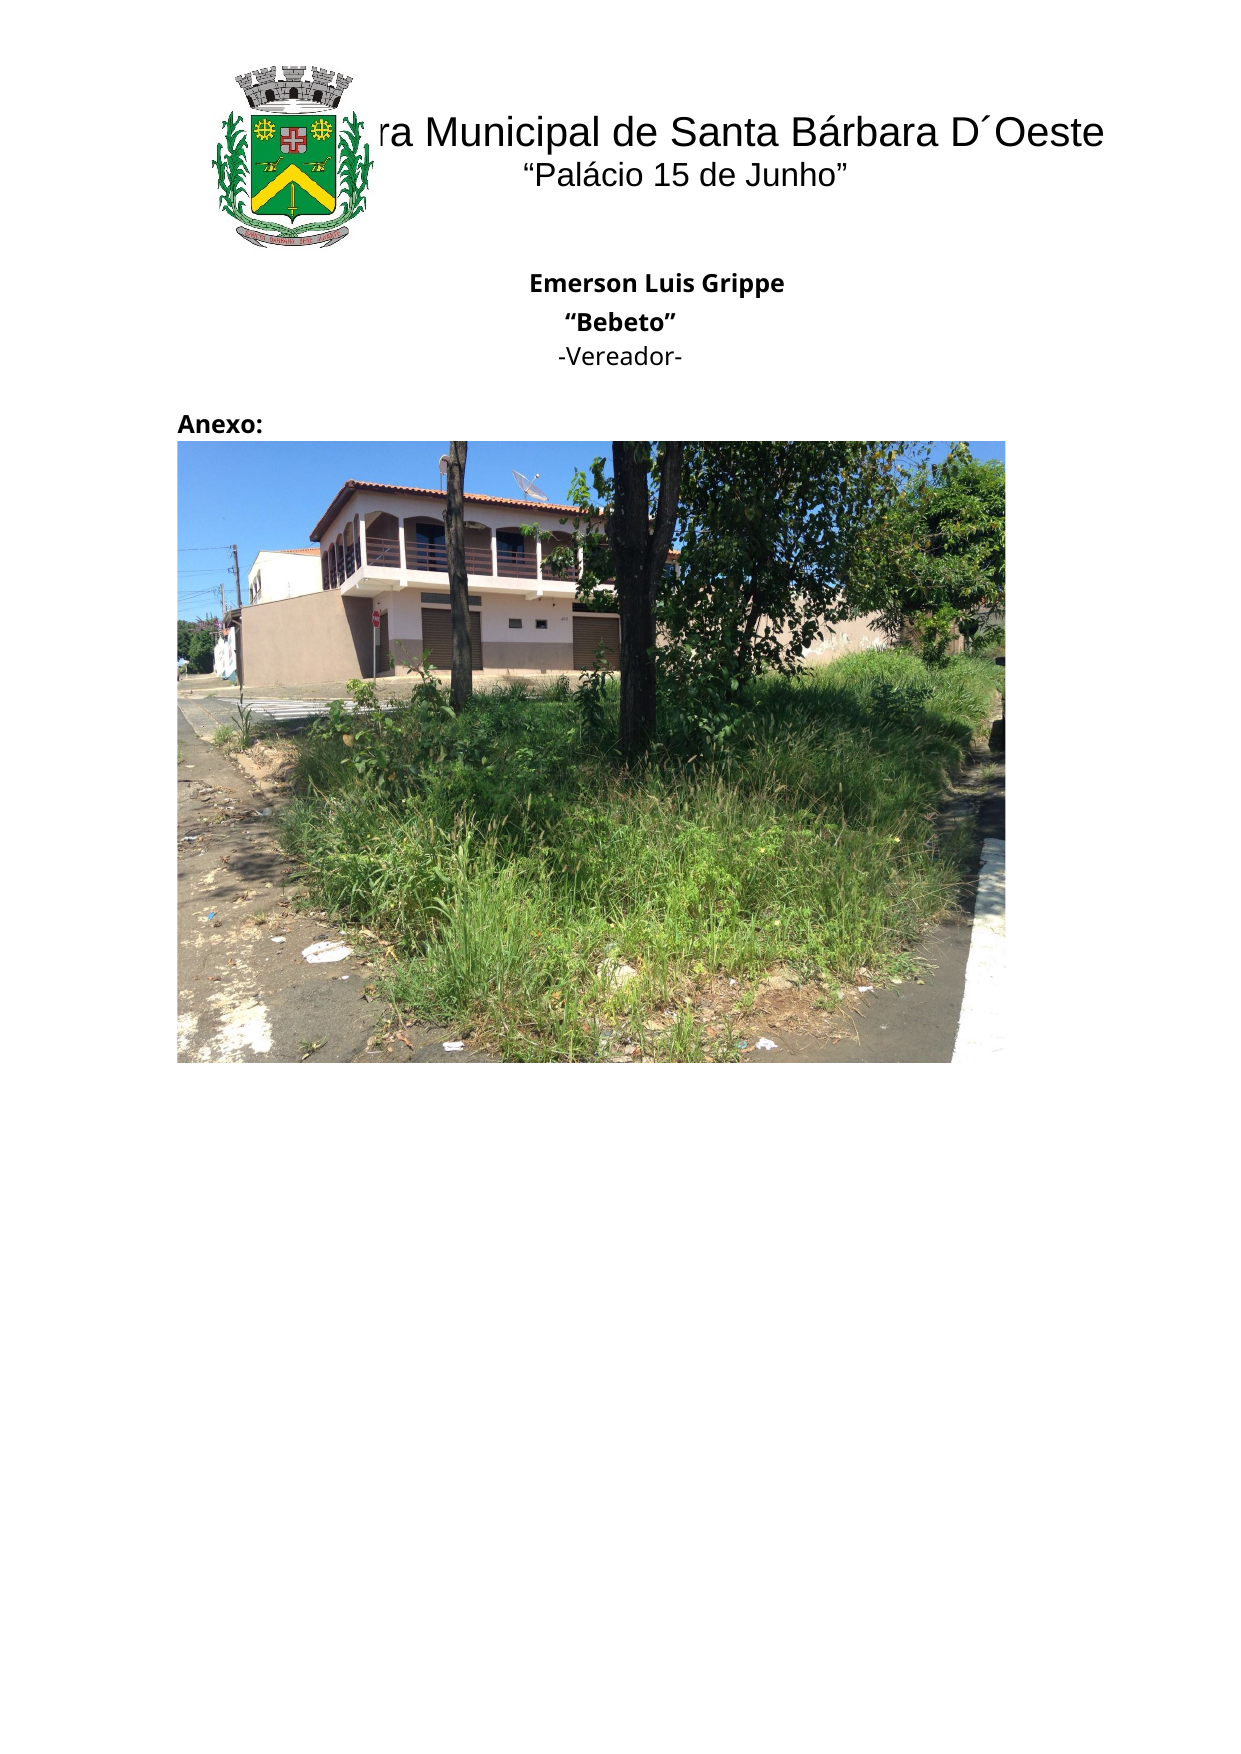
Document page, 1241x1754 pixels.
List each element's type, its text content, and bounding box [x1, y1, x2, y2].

text Emerson Luis Grippe [177, 266, 1063, 300]
text -Vereador- [177, 339, 1063, 373]
picture [177, 441, 1006, 1063]
text “Bebeto” [177, 305, 1063, 339]
picture [211, 66, 381, 255]
